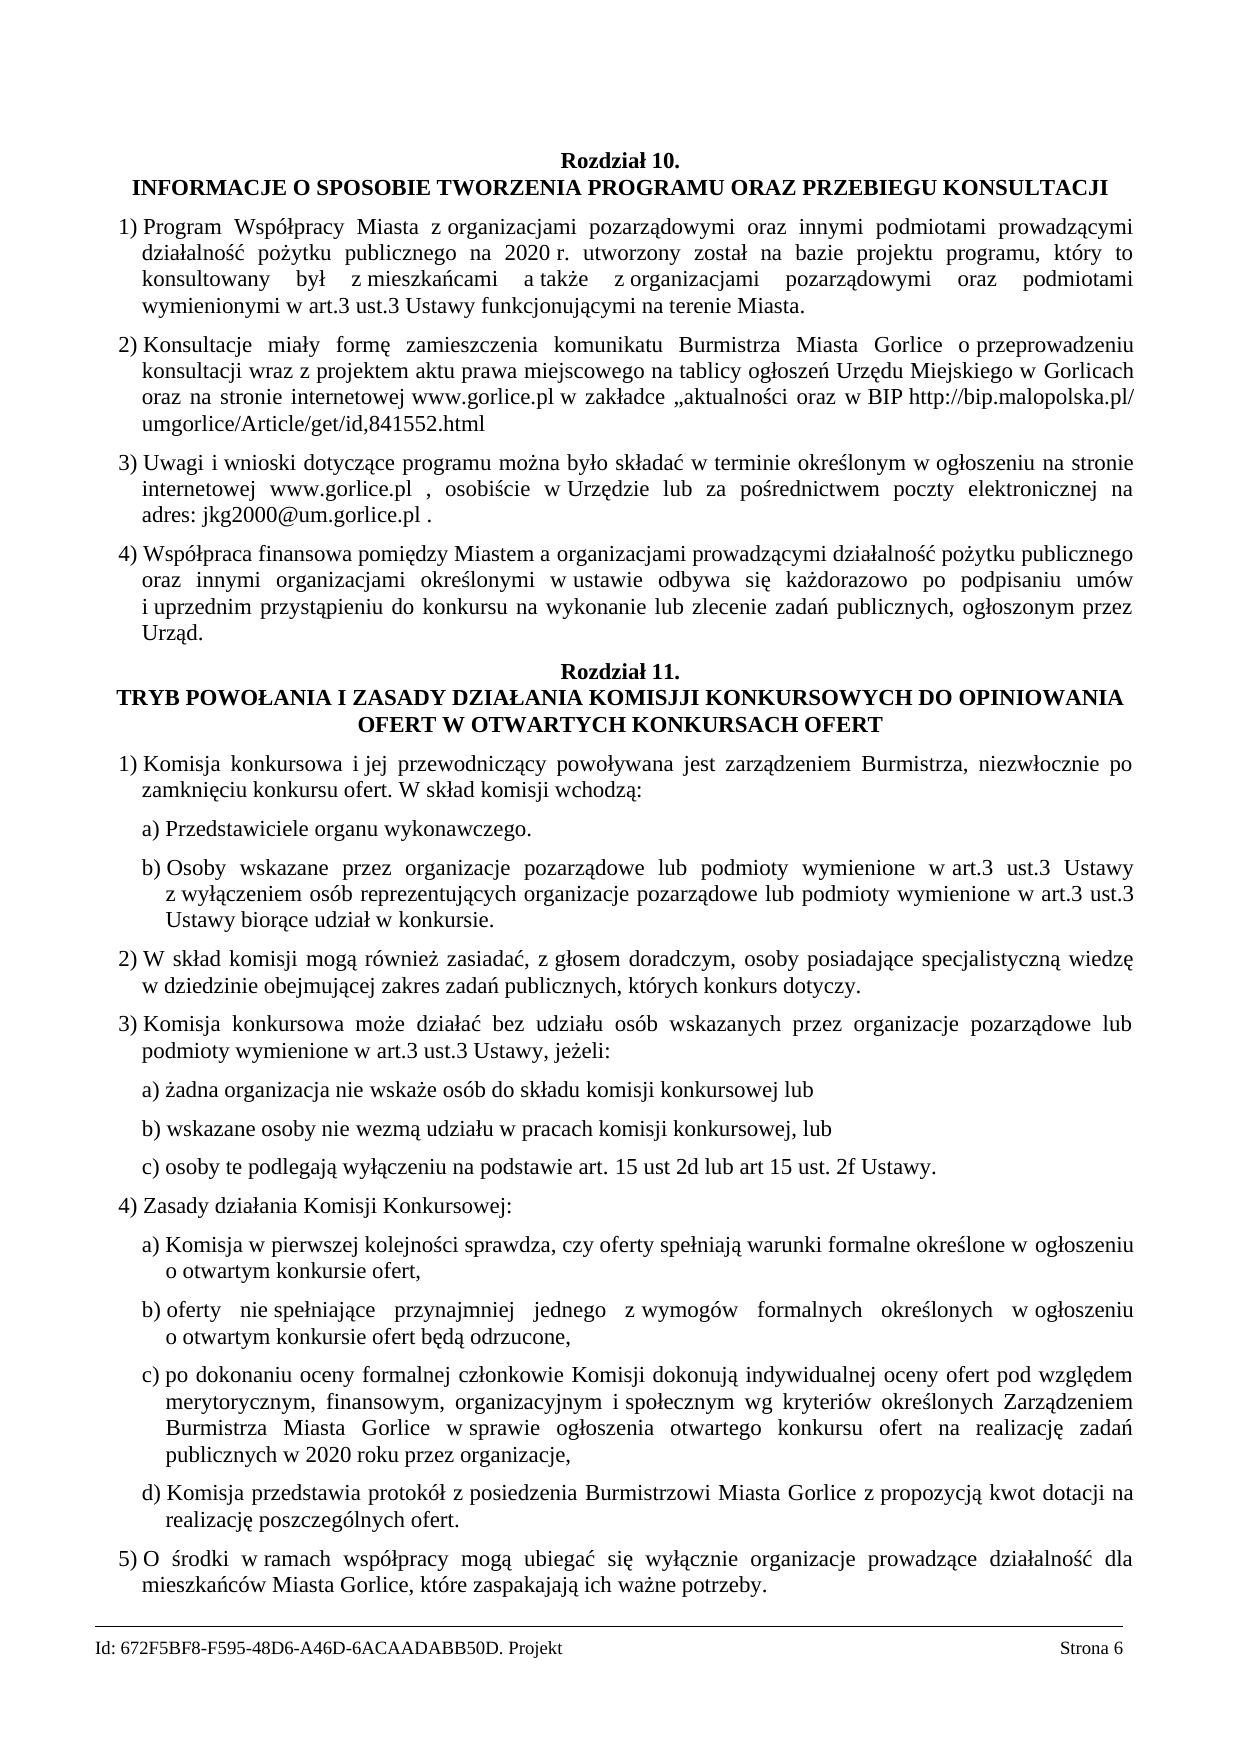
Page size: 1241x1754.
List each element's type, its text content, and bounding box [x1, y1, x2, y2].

text d) Komisja przedstawia protokół z posiedzenia Burmistrzowi Miasta Gorlice z propozycją kwot dotacji na realizację poszczególnych ofert. [142, 1479, 1134, 1532]
text 3) Uwagi i wnioski dotyczące programu można było składać w terminie określonym w ogłoszeniu na stronie internetowej www.gorlice.pl , osobiście w Urzędzie lub za pośrednictwem poczty elektronicznej na adres: jkg2000@um.gorlice.pl . [118, 449, 1134, 528]
text 2) Konsultacje miały formę zamieszczenia komunikatu Burmistrza Miasta Gorlice o przeprowadzeniu konsultacji wraz z projektem aktu prawa miejscowego na tablicy ogłoszeń Urzędu Miejskiego w Gorlicach oraz na stronie internetowej www.gorlice.pl w zakładce „aktualności oraz w BIP http://bip.malopolska.pl/ umgorlice/Article/get/id,841552.html [118, 331, 1134, 436]
text b) wskazane osoby nie wezmą udziału w pracach komisji konkursowej, lub [142, 1114, 1134, 1141]
text a) Komisja w pierwszej kolejności sprawdza, czy oferty spełniają warunki formalne określone w ogłoszeniu o otwartym konkursie ofert, [142, 1231, 1134, 1284]
text 2) W skład komisji mogą również zasiadać, z głosem doradczym, osoby posiadające specjalistyczną wiedzę w dziedzinie obejmującej zakres zadań publicznych, których konkurs dotyczy. [118, 945, 1134, 998]
text c) po dokonaniu oceny formalnej członkowie Komisji dokonują indywidualnej oceny ofert pod względem merytorycznym, finansowym, organizacyjnym i społecznym wg kryteriów określonych Zarządzeniem Burmistrza Miasta Gorlice w sprawie ogłoszenia otwartego konkursu ofert na realizację zadań publicznych w 2020 roku przez organizacje, [142, 1362, 1134, 1467]
text Rozdział 11. TRYB POWOŁANIA I ZASADY DZIAŁANIA KOMISJJI KONKURSOWYCH DO OPINIOWANIA OFERT W OTWARTYCH KONKURSACH OFERT [106, 658, 1134, 737]
text 1) Komisja konkursowa i jej przewodniczący powoływana jest zarządzeniem Burmistrza, niezwłocznie po zamknięciu konkursu ofert. W skład komisji wchodzą: [118, 750, 1134, 802]
text b) Osoby wskazane przez organizacje pozarządowe lub podmioty wymienione w art.3 ust.3 Ustawy z wyłączeniem osób reprezentujących organizacje pozarządowe lub podmioty wymienione w art.3 ust.3 Ustawy biorące udział w konkursie. [142, 854, 1134, 933]
text a) Przedstawiciele organu wykonawczego. [142, 815, 1134, 841]
text c) osoby te podlegają wyłączeniu na podstawie art. 15 ust 2d lub art 15 ust. 2f Ustawy. [142, 1153, 1134, 1180]
text 5) O środki w ramach współpracy mogą ubiegać się wyłącznie organizacje prowadzące działalność dla mieszkańców Miasta Gorlice, które zaspakajają ich ważne potrzeby. [118, 1545, 1134, 1597]
text 4) Zasady działania Komisji Konkursowej: [118, 1192, 1134, 1219]
text 1) Program Współpracy Miasta z organizacjami pozarządowymi oraz innymi podmiotami prowadzącymi działalność pożytku publicznego na 2020 r. utworzony został na bazie projektu programu, który to konsultowany był z mieszkańcami a także z organizacjami pozarządowymi oraz podmiotami wymienionymi w art.3 ust.3 Ustawy funkcjonującymi na terenie Miasta. [118, 213, 1134, 318]
text Rozdział 10. INFORMACJE O SPOSOBIE TWORZENIA PROGRAMU ORAZ PRZEBIEGU KONSULTACJI [106, 148, 1134, 200]
text 4) Współpraca finansowa pomiędzy Miastem a organizacjami prowadzącymi działalność pożytku publicznego oraz innymi organizacjami określonymi w ustawie odbywa się każdorazowo po podpisaniu umów i uprzednim przystąpieniu do konkursu na wykonanie lub zlecenie zadań publicznych, ogłoszonym przez Urząd. [118, 540, 1134, 646]
text a) żadna organizacja nie wskaże osób do składu komisji konkursowej lub [142, 1076, 1134, 1102]
text b) oferty nie spełniające przynajmniej jednego z wymogów formalnych określonych w ogłoszeniu o otwartym konkursie ofert będą odrzucone, [142, 1296, 1134, 1349]
text 3) Komisja konkursowa może działać bez udziału osób wskazanych przez organizacje pozarządowe lub podmioty wymienione w art.3 ust.3 Ustawy, jeżeli: [118, 1011, 1134, 1063]
